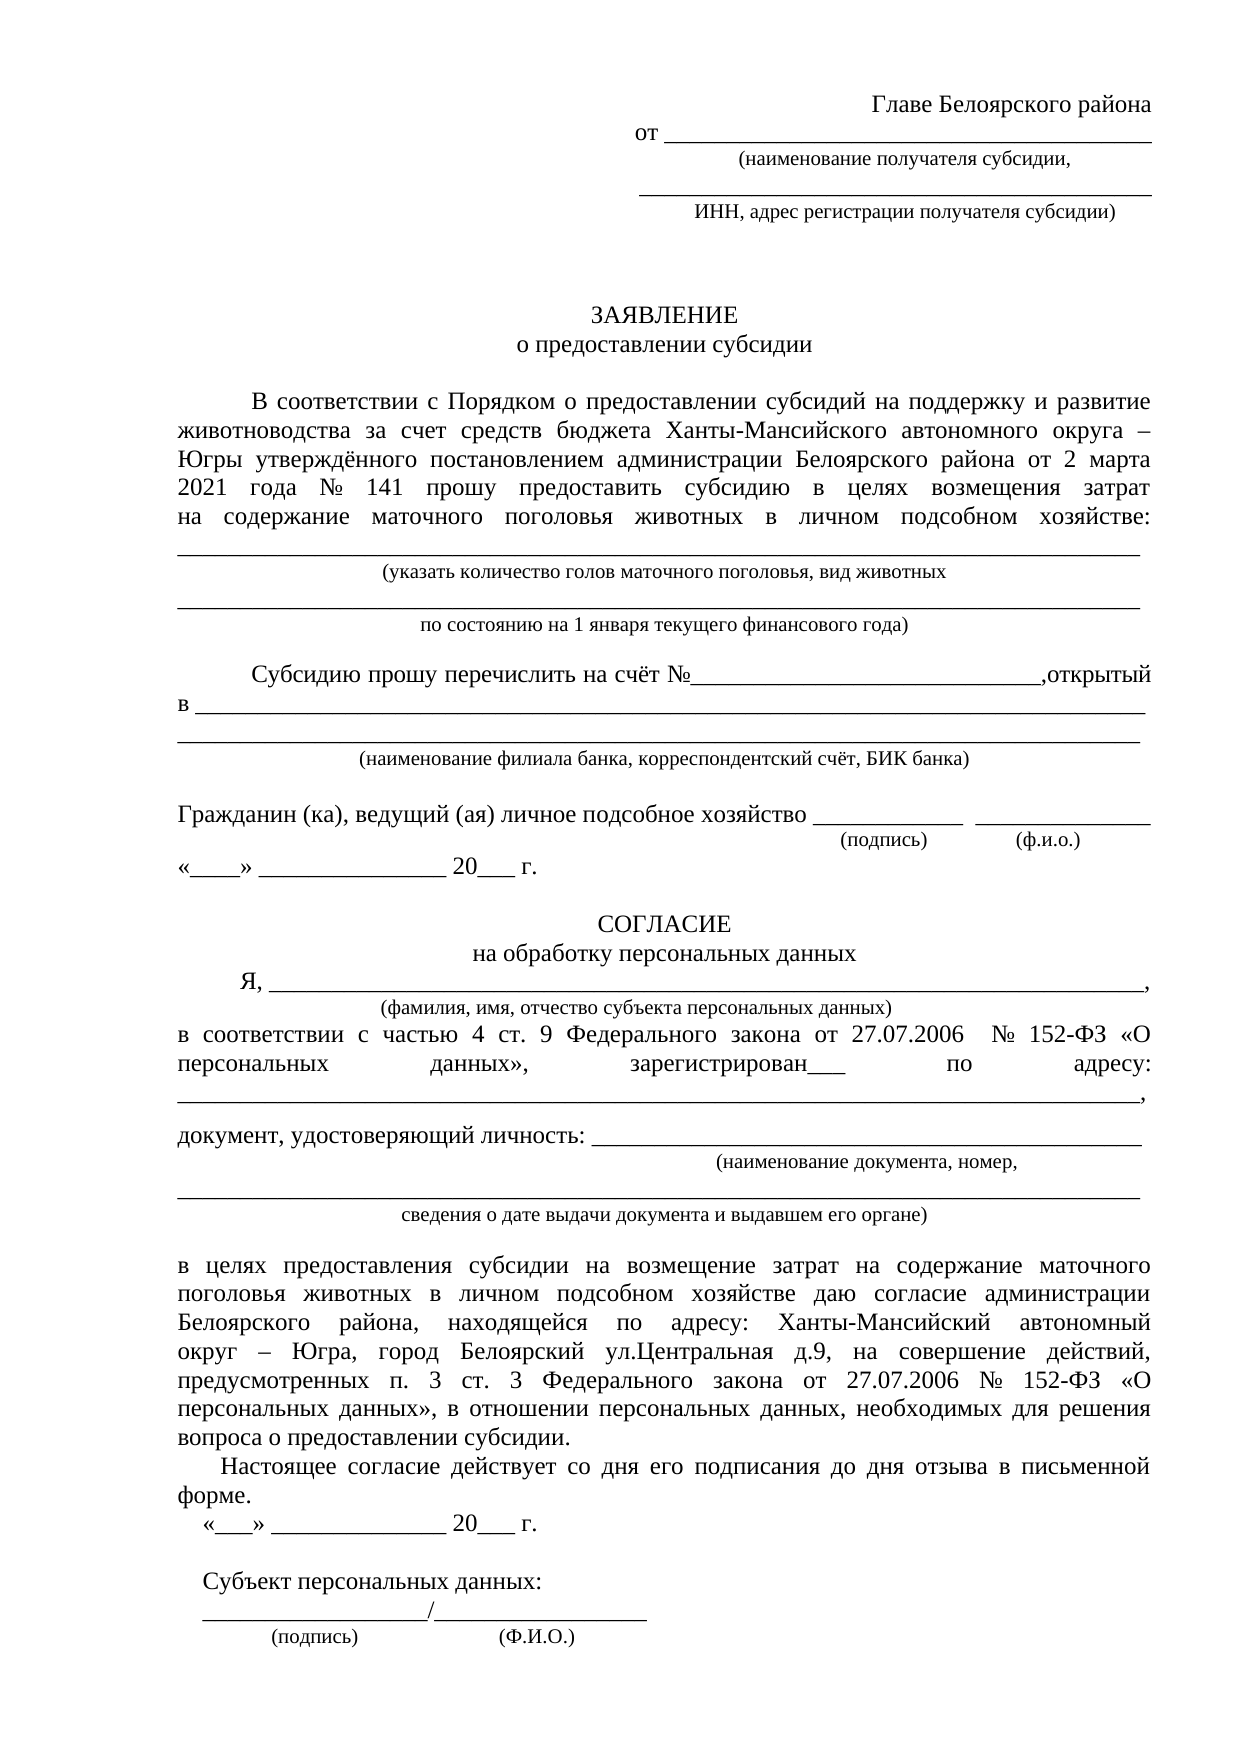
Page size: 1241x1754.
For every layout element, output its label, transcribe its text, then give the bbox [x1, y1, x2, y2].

text _____________________________________________________________________________ [177, 717, 1152, 746]
subtitle на обработку персональных данных [177, 938, 1152, 966]
subtitle Субъект персональных данных: [177, 1566, 1152, 1595]
subtitle документ, удостоверяющий личность: ____________________________________________ [177, 1120, 1152, 1149]
text (указать количество голов маточного поголовья, вид животных [177, 559, 1152, 583]
text по состоянию на 1 января текущего финансового года) [177, 611, 1152, 636]
subtitle (фамилия, имя, отчество субъекта персональных данных) [177, 995, 1152, 1019]
text от _______________________________________ [177, 117, 1152, 146]
text (подпись) (ф.и.о.) [177, 827, 1152, 851]
text _________________________________________ [177, 170, 1152, 199]
text Гражданин (ка), ведущий (ая) личное подсобное хозяйство ____________ ______________ [177, 799, 1152, 827]
text ИНН, адрес регистрации получателя субсидии) [177, 199, 1152, 223]
subtitle __________________/_________________ [177, 1595, 1152, 1623]
text «____» _______________ 20___ г. [177, 851, 1152, 880]
subtitle (подпись) (Ф.И.О.) [177, 1623, 1152, 1648]
text Субсидию прошу перечислить на счёт №____________________________,открытый в ____________________________________________________________________________ [177, 659, 1152, 717]
text (наименование филиала банка, корреспондентский счёт, БИК банка) [177, 746, 1152, 770]
subtitle «___» ______________ 20___ г. [177, 1508, 1152, 1537]
subtitle в соответствии с частью 4 ст. 9 Федерального закона от 27.07.2006 № 152-ФЗ «О персональных данных», зарегистрирован___ по адресу: _____________________________________________________________________________, [177, 1019, 1152, 1106]
text о предоставлении субсидии [177, 329, 1152, 357]
text (наименование получателя субсидии, [177, 146, 1152, 170]
text _____________________________________________________________________________ [177, 1173, 1152, 1202]
text (наименование документа, номер, [177, 1149, 1152, 1173]
text _____________________________________________________________________________ [177, 583, 1152, 611]
text Главе Белоярского района [177, 89, 1152, 117]
subtitle Я, ______________________________________________________________________, [177, 966, 1152, 995]
text ЗАЯВЛЕНИЕ [177, 300, 1152, 329]
subtitle Настоящее согласие действует со дня его подписания до дня отзыва в письменной форме. [177, 1451, 1152, 1508]
text сведения о дате выдачи документа и выдавшем его органе) [177, 1202, 1152, 1226]
text В соответствии с Порядком о предоставлении субсидий на поддержку и развитие животноводства за счет средств бюджета Ханты-Мансийского автономного округа – Югры утверждённого постановлением администрации Белоярского района от 2 марта 2021 года № 141 прошу предоставить субсидию в целях возмещения затрат на содержание маточного поголовья животных в личном подсобном хозяйстве: _____________________________________________________________________________ [177, 386, 1152, 559]
subtitle в целях предоставления субсидии на возмещение затрат на содержание маточного поголовья животных в личном подсобном хозяйстве даю согласие администрации Белоярского района, находящейся по адресу: Ханты-Мансийский автономный округ – Югра, город Белоярский ул.Центральная д.9, на совершение действий, предусмотренных п. 3 ст. 3 Федерального закона от 27.07.2006 № 152-ФЗ «О персональных данных», в отношении персональных данных, необходимых для решения вопроса о предоставлении субсидии. [177, 1250, 1152, 1451]
subtitle СОГЛАСИЕ [177, 909, 1152, 938]
